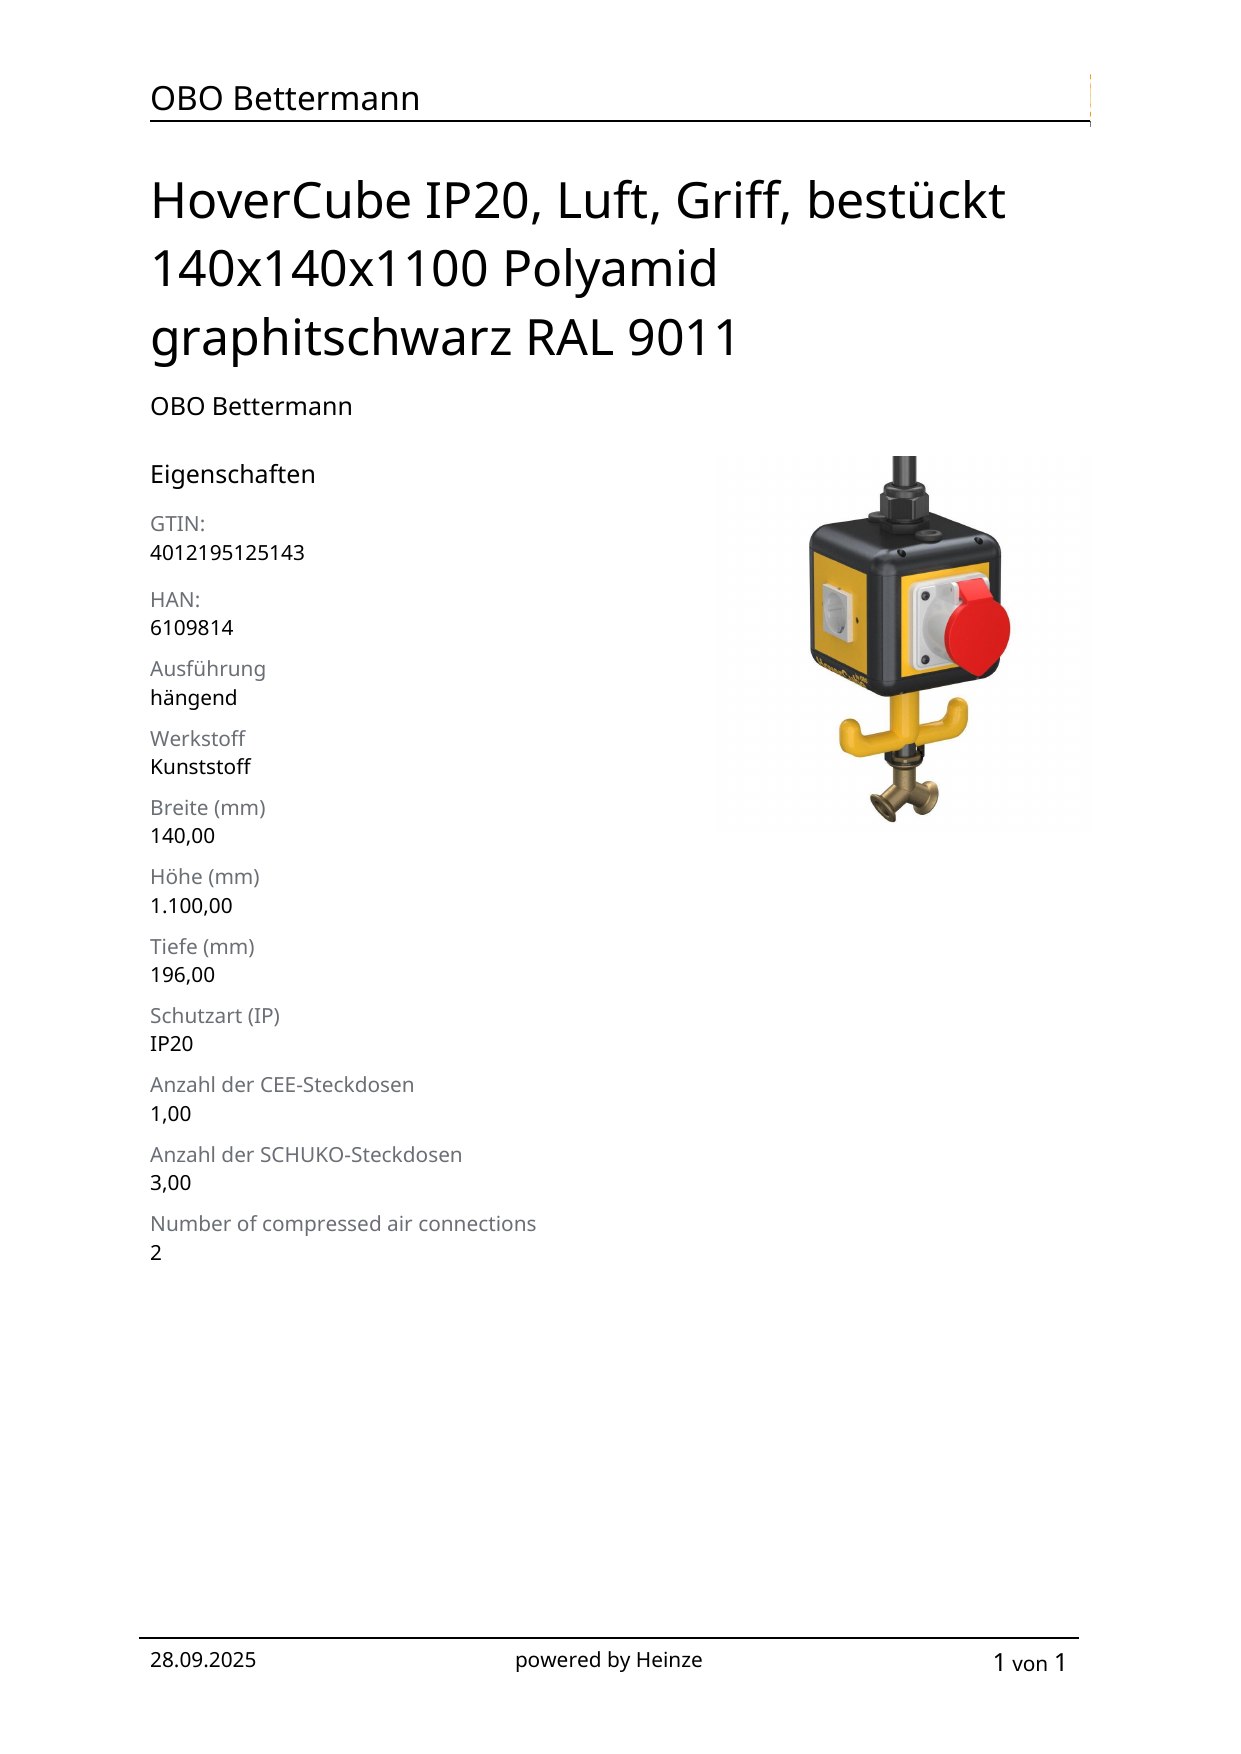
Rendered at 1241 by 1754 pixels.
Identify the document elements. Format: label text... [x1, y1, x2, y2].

text HAN: [150, 585, 715, 613]
picture [715, 456, 1091, 832]
text OBO Bettermann [150, 388, 1090, 422]
text Anzahl der CEE-Steckdosen [150, 1071, 1090, 1099]
text 1.100,00 [150, 891, 1090, 919]
text Eigenschaften [150, 456, 715, 491]
text hängend [150, 683, 715, 711]
text 2 [150, 1238, 1090, 1266]
text 3,00 [150, 1168, 1090, 1197]
text Werkstoff [150, 724, 715, 752]
text 4012195125143 [150, 538, 715, 566]
text Tiefe (mm) [150, 932, 1090, 960]
text 196,00 [150, 960, 1090, 989]
text Kunststoff [150, 752, 715, 781]
text 6109814 [150, 613, 715, 642]
text IP20 [150, 1029, 1090, 1058]
text Ausführung [150, 654, 715, 683]
text HoverCube IP20, Luft, Griff, bestückt 140x140x1100 Polyamid graphitschwarz RAL 9011 [150, 165, 1090, 369]
text Breite (mm) [150, 793, 715, 821]
text Number of compressed air connections [150, 1209, 1090, 1238]
text Höhe (mm) [150, 862, 1090, 891]
text 1,00 [150, 1099, 1090, 1127]
text Anzahl der SCHUKO-Steckdosen [150, 1140, 1090, 1168]
text Schutzart (IP) [150, 1001, 1090, 1029]
text GTIN: [150, 509, 715, 538]
text 140,00 [150, 821, 1090, 850]
